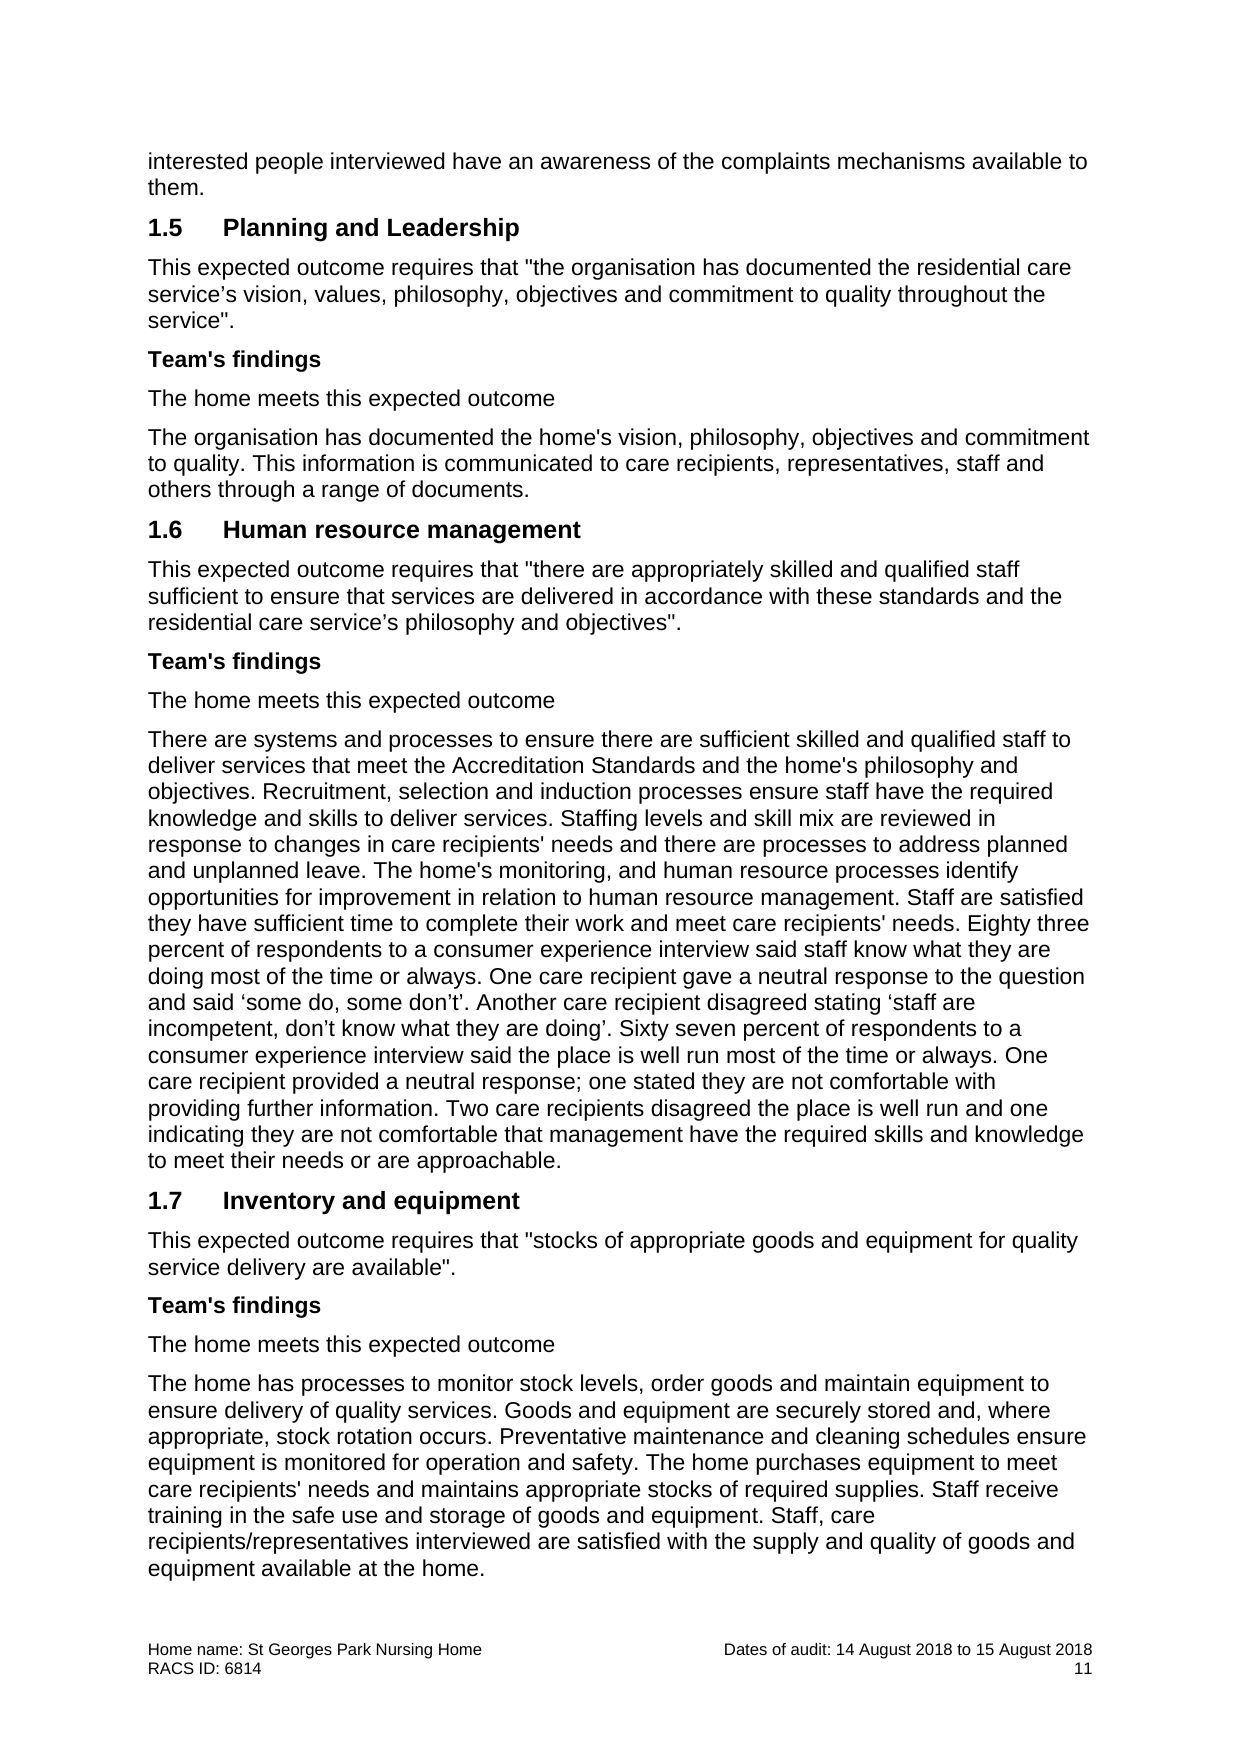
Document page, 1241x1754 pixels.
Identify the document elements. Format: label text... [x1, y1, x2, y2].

subtitle Team's findings [148, 1292, 1092, 1319]
text The organisation has documented the home's vision, philosophy, objectives and commitment to quality. This information is communicated to care recipients, representatives, staff and others through a range of documents. [148, 423, 1092, 502]
subtitle 1.5 Planning and Leadership [148, 213, 1092, 242]
subtitle 1.7 Inventory and equipment [148, 1186, 1092, 1215]
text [148, 148, 1092, 200]
text There are systems and processes to ensure there are sufficient skilled and qualified staff to deliver services that meet the Accreditation Standards and the home's philosophy and objectives. Recruitment, selection and induction processes ensure staff have the required knowledge and skills to deliver services. Staffing levels and skill mix are reviewed in response to changes in care recipients' needs and there are processes to address planned and unplanned leave. The home's monitoring, and human resource processes identify opportunities for improvement in relation to human resource management. Staff are satisfied they have sufficient time to complete their work and meet care recipients' needs. Eighty three percent of respondents to a consumer experience interview said staff know what they are doing most of the time or always. One care recipient gave a neutral response to the question and said ‘some do, some don’t’. Another care recipient disagreed stating ‘staff are incompetent, don’t know what they are doing’. Sixty seven percent of respondents to a consumer experience interview said the place is well run most of the time or always. One care recipient provided a neutral response; one stated they are not comfortable with providing further information. Two care recipients disagreed the place is well run and one indicating they are not comfortable that management have the required skills and knowledge to meet their needs or are approachable. [148, 726, 1092, 1173]
subtitle 1.6 Human resource management [148, 515, 1092, 544]
text The home has processes to monitor stock levels, order goods and maintain equipment to ensure delivery of quality services. Goods and equipment are securely stored and, where appropriate, stock rotation occurs. Preventative maintenance and cleaning schedules ensure equipment is monitored for operation and safety. The home purchases equipment to meet care recipients' needs and maintains appropriate stocks of required supplies. Staff receive training in the safe use and storage of goods and equipment. Staff, care recipients/representatives interviewed are satisfied with the supply and quality of goods and equipment available at the home. [148, 1370, 1092, 1581]
text This expected outcome requires that "stocks of appropriate goods and equipment for quality service delivery are available". [148, 1227, 1092, 1280]
text The home meets this expected outcome [148, 384, 1092, 411]
text The home meets this expected outcome [148, 1331, 1092, 1358]
subtitle Team's findings [148, 346, 1092, 372]
text This expected outcome requires that "the organisation has documented the residential care service’s vision, values, philosophy, objectives and commitment to quality throughout the service". [148, 254, 1092, 333]
subtitle Team's findings [148, 648, 1092, 674]
text The home meets this expected outcome [148, 687, 1092, 713]
text This expected outcome requires that "there are appropriately skilled and qualified staff sufficient to ensure that services are delivered in accordance with these standards and the residential care service’s philosophy and objectives". [148, 556, 1092, 635]
